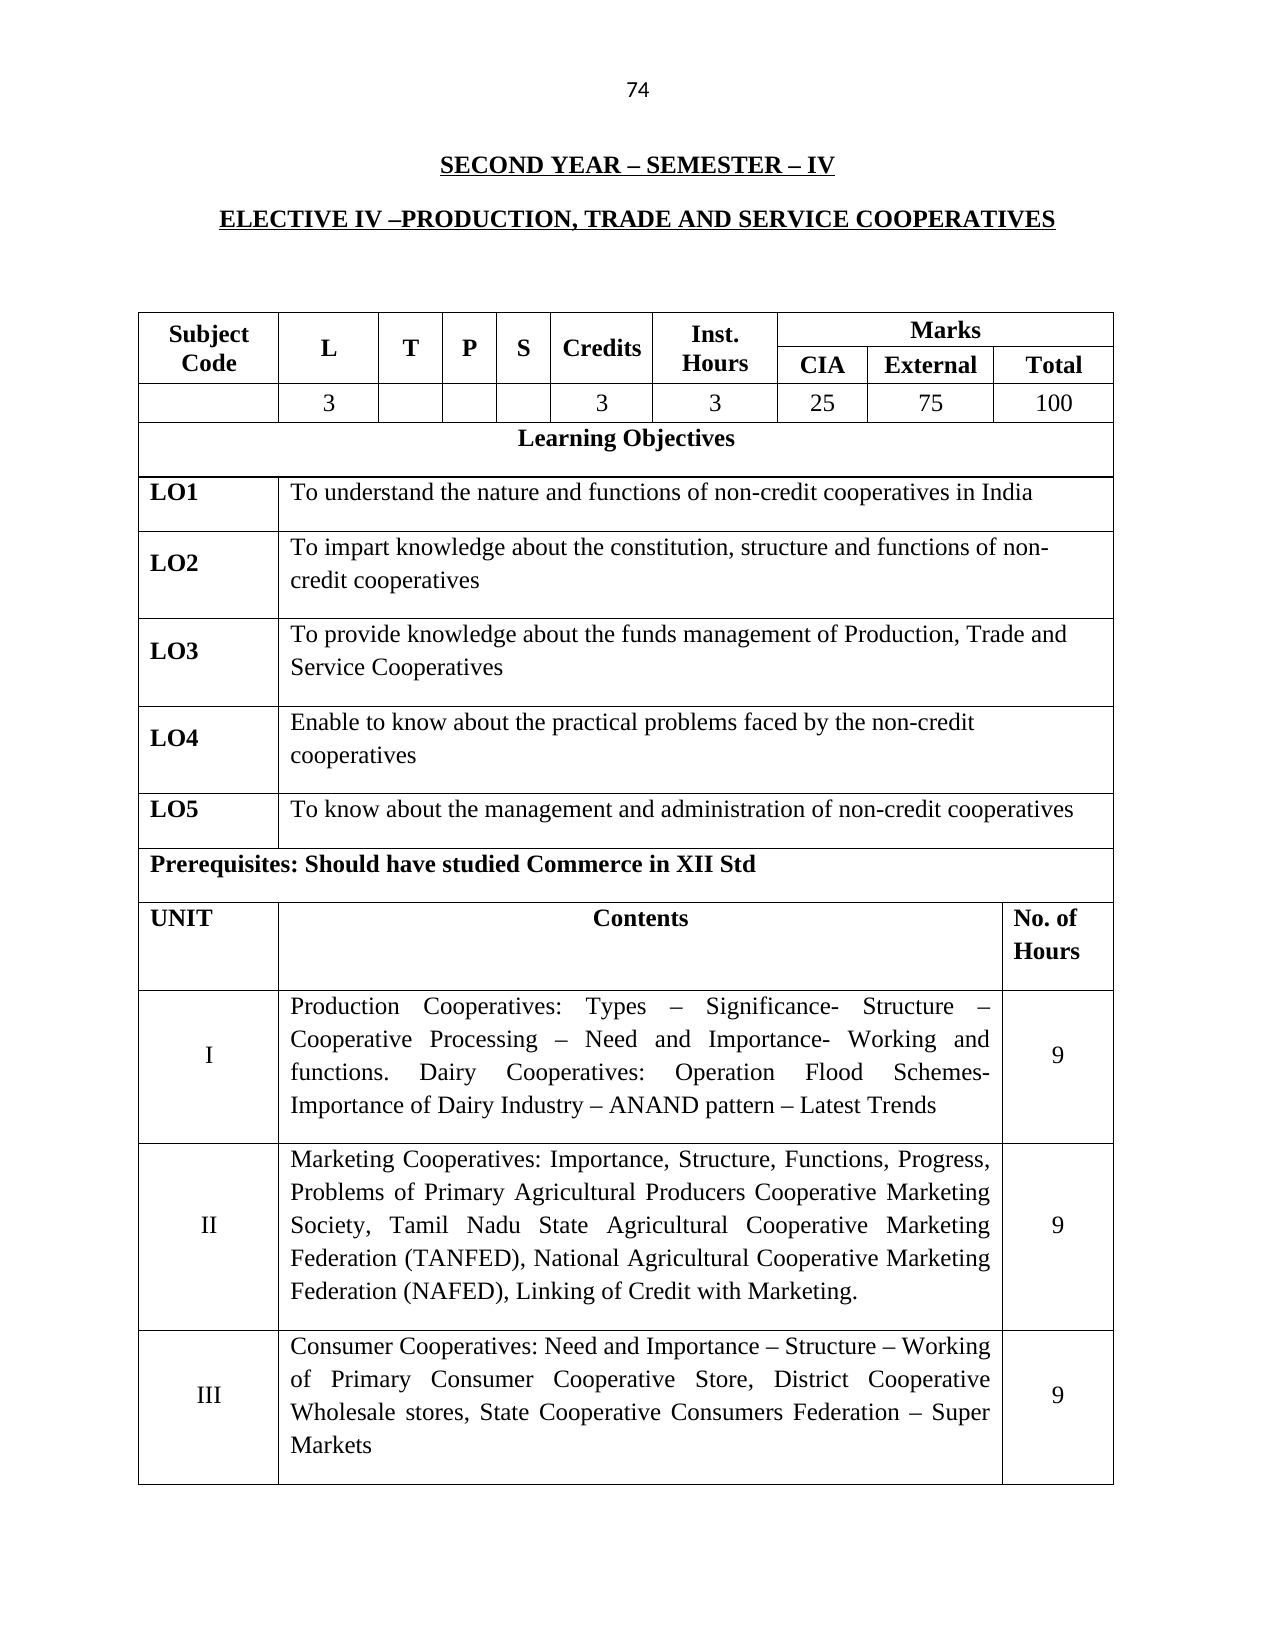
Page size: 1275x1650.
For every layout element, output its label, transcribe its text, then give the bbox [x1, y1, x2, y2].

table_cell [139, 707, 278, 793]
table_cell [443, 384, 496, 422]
text SECOND YEAR – SEMESTER – IV [150, 150, 1125, 179]
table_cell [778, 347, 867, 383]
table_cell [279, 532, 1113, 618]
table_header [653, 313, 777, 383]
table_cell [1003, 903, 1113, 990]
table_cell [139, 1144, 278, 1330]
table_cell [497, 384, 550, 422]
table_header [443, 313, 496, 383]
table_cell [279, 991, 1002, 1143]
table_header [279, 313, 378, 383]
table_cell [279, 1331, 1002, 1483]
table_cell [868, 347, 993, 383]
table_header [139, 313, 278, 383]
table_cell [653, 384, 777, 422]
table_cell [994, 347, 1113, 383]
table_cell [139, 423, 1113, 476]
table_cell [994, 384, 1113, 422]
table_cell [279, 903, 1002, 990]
text ELECTIVE IV –PRODUCTION, TRADE AND SERVICE COOPERATIVES [150, 204, 1125, 233]
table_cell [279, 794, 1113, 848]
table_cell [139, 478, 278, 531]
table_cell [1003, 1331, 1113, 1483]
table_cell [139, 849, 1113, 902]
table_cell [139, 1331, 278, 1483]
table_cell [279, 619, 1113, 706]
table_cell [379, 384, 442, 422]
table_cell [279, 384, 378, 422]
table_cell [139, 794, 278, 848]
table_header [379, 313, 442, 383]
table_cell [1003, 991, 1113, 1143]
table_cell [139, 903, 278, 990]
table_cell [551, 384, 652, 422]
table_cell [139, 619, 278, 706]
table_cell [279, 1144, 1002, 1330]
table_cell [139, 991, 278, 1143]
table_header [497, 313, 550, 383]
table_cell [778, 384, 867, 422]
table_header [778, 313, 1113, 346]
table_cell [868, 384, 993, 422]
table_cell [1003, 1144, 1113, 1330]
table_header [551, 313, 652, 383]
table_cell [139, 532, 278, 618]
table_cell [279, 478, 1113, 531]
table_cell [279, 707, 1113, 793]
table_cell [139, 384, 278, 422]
